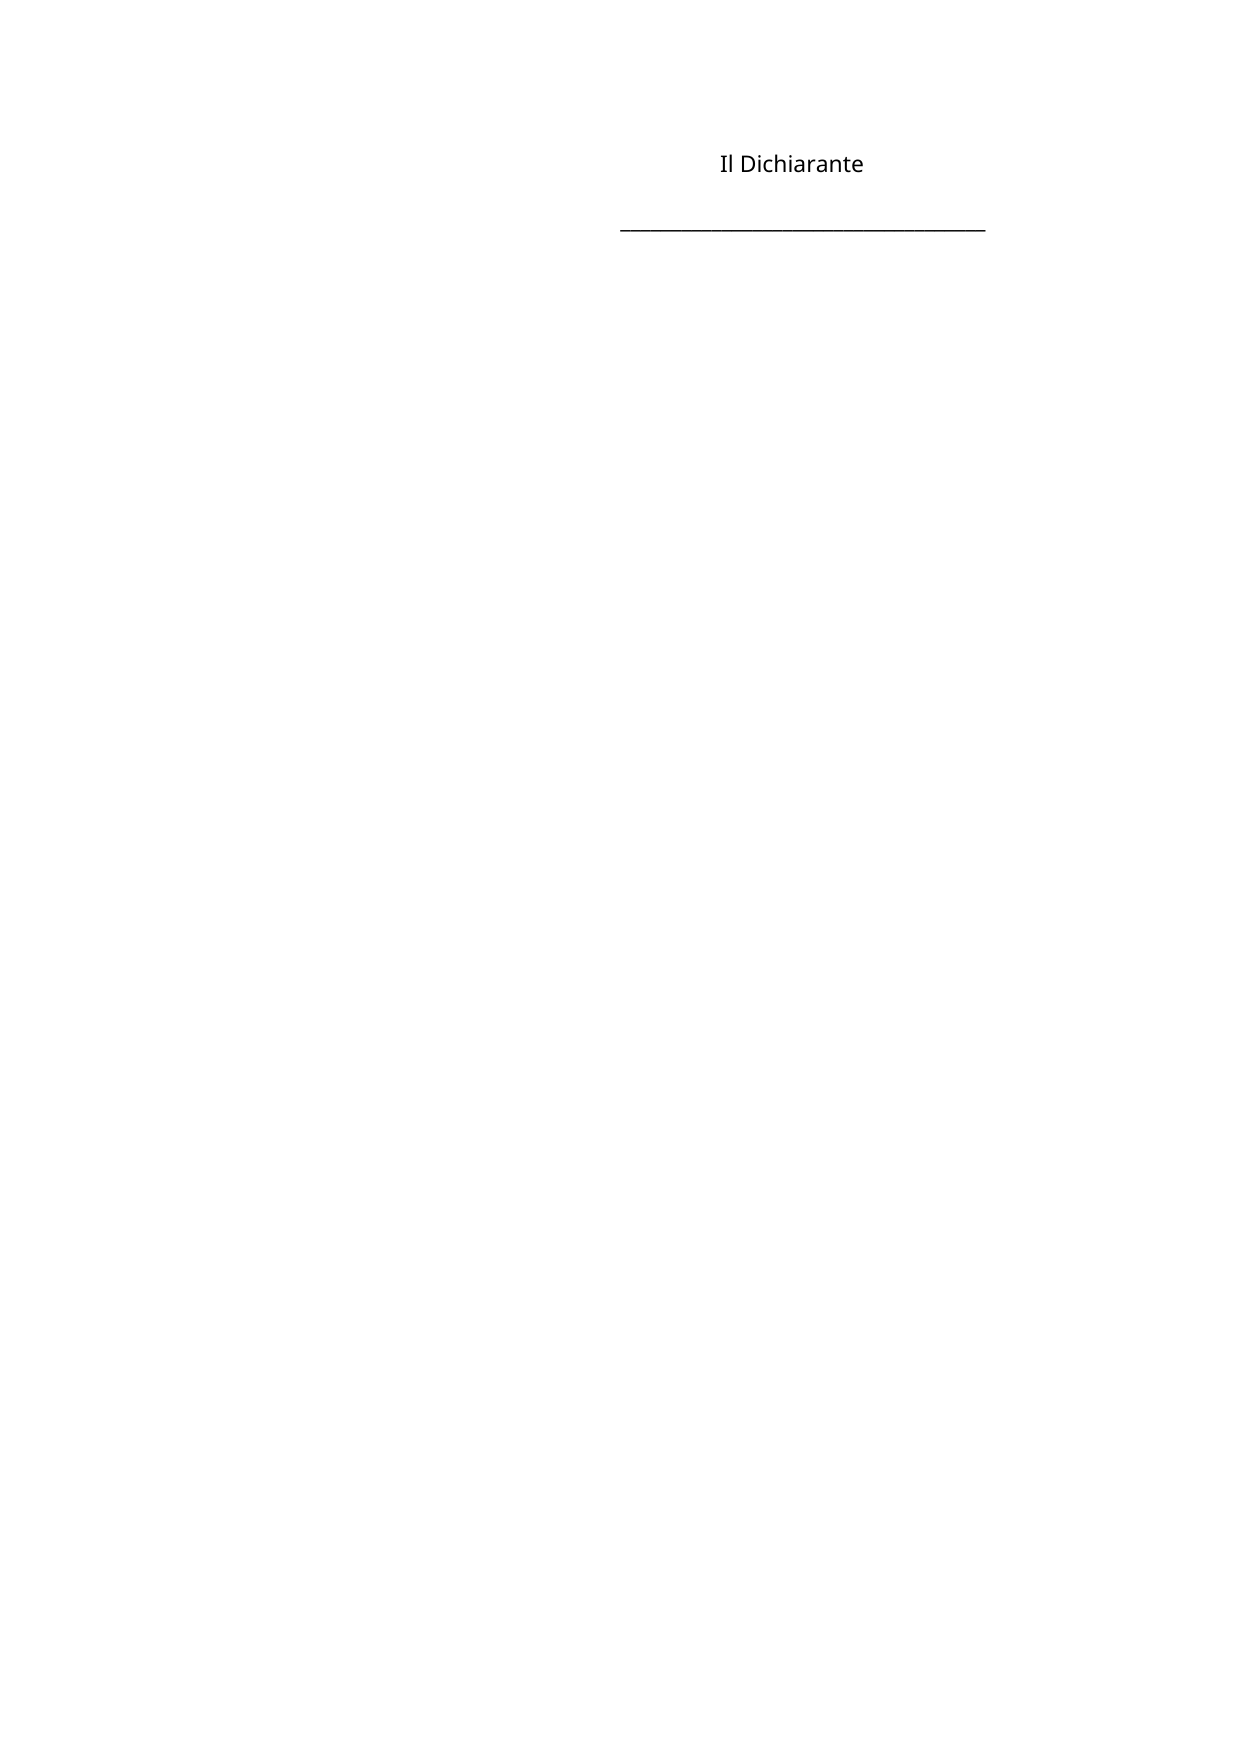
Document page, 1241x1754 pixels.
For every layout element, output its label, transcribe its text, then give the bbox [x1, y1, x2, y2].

text ____________________________________ [606, 204, 1122, 236]
text Il Dichiarante [708, 148, 1122, 179]
